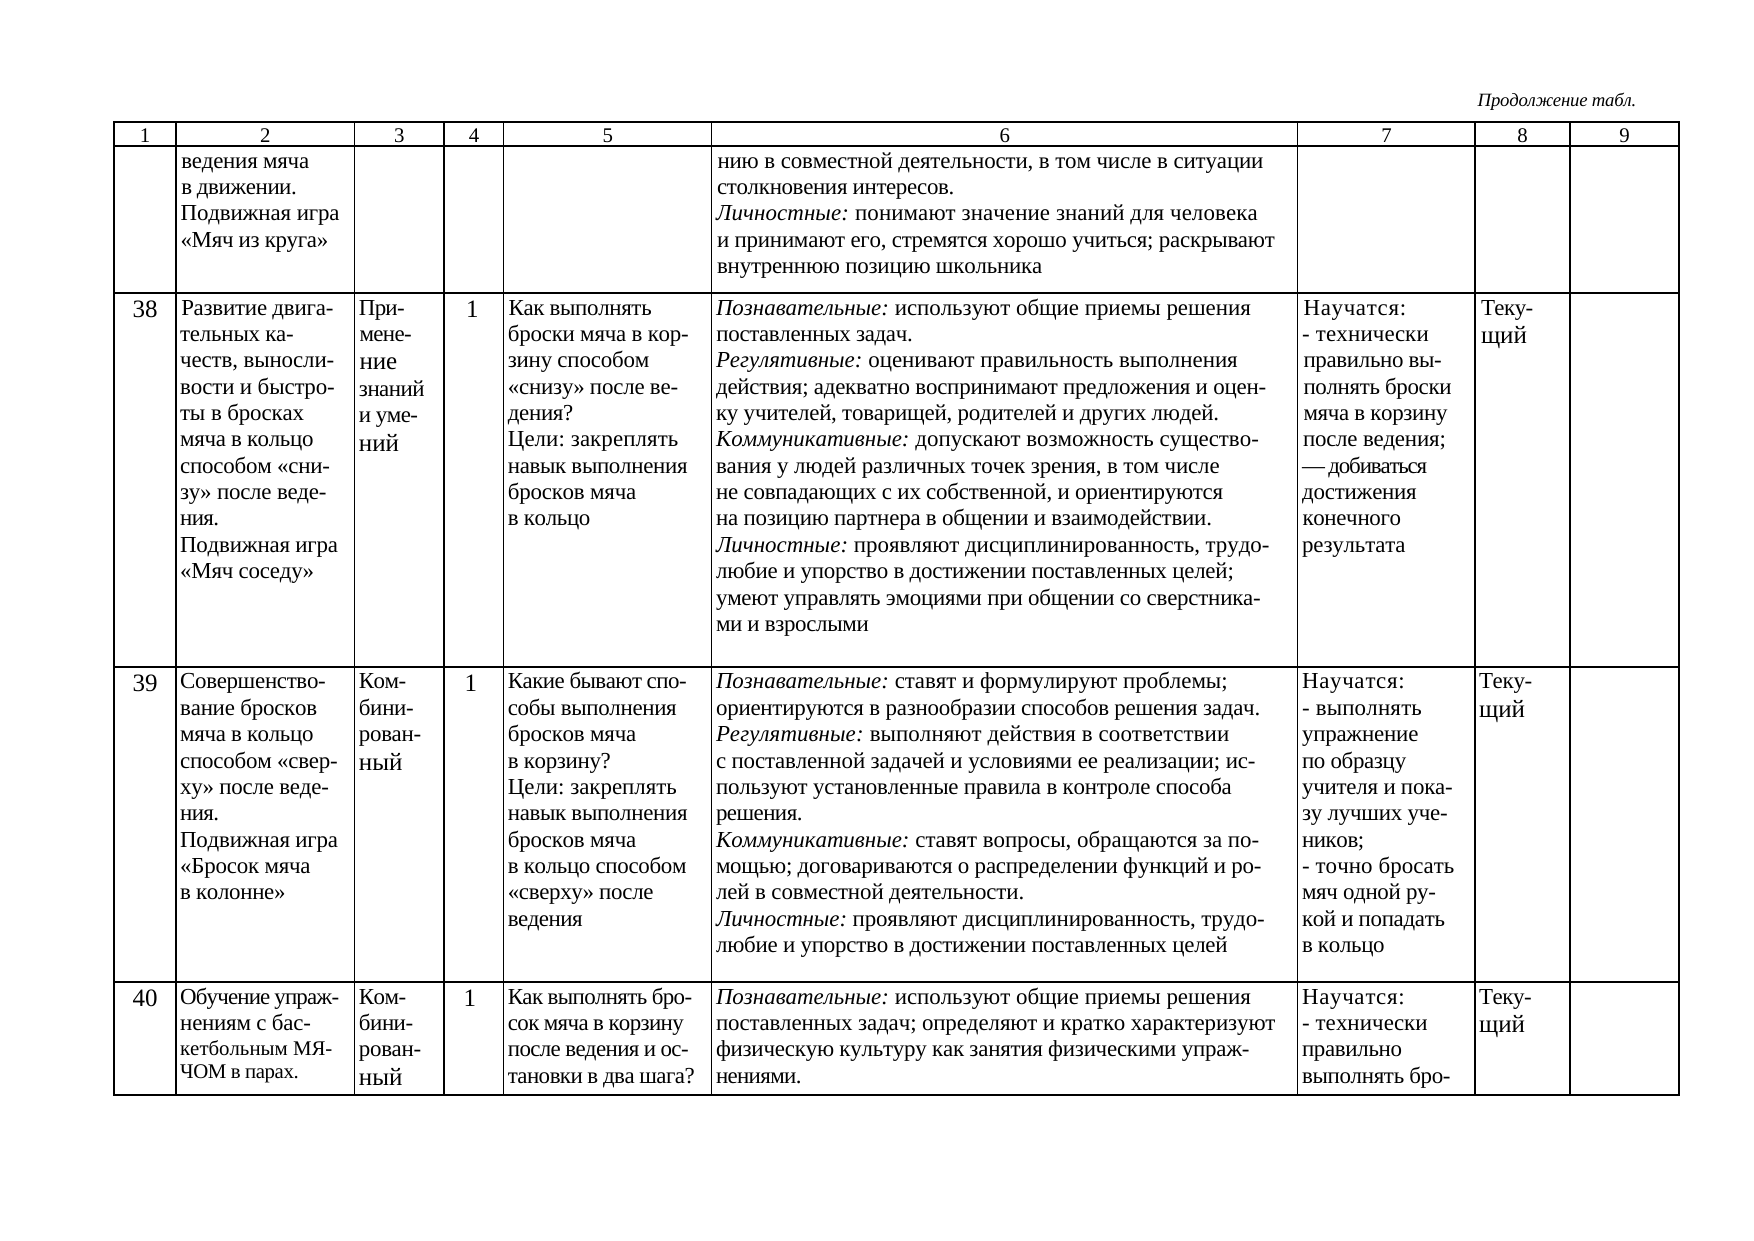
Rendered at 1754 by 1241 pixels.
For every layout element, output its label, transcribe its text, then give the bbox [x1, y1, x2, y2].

table_cell [1571, 294, 1678, 666]
table_cell [115, 147, 175, 292]
table_cell Познавательные: используют общие приемы решения поставленных задач; определяют и кратко характеризуют физическую культуру как занятия физическими упраж- нениями. [712, 983, 1297, 1094]
table_cell 38 [115, 294, 175, 666]
table_cell Ком- бини- рован- ный [355, 983, 443, 1094]
table_cell Ком- бини- рован- ный [355, 668, 443, 981]
table_cell Научатся: - технически правильно вы- полнять броски мяча в корзину после ведения; — добиваться достижения конечного результата [1298, 294, 1474, 666]
table_cell [504, 147, 711, 292]
table_cell [445, 147, 503, 292]
table_cell Научатся: - выполнять упражнение по образцу учителя и пока- зу лучших уче- ников; - точно бросать мяч одной ру- кой и попадать в кольцо [1298, 668, 1474, 981]
table_cell Теку- щий [1476, 983, 1569, 1094]
table_cell [1571, 668, 1678, 981]
table_cell [1476, 147, 1569, 292]
table_cell Познавательные: используют общие приемы решения поставленных задач. Регулятивные: оценивают правильность выполнения действия; адекватно воспринимают предложения и оцен- ку учителей, товарищей, родителей и других людей. Коммуникативные: допускают возможность существо- вания у людей различных точек зрения, в том числе не совпадающих с их собственной, и ориентируются на позицию партнера в общении и взаимодействии. Личностные: проявляют дисциплинированность, трудо- любие и упорство в достижении поставленных целей; умеют управлять эмоциями при общении со сверстника- ми и взрослыми [712, 294, 1297, 666]
table_cell ведения мяча в движении. Подвижная игра «Мяч из круга» [177, 147, 354, 292]
table_cell Как выполнять броски мяча в кор- зину способом «снизу» после ве- дения? Цели: закреплять навык выполнения бросков мяча в кольцо [504, 294, 711, 666]
table_cell 1 [445, 983, 503, 1094]
table_cell Теку- щий [1476, 668, 1569, 981]
text Продолжение табл. [114, 89, 1636, 110]
table_cell [355, 147, 443, 292]
table_cell [1298, 147, 1474, 292]
table_cell [1571, 983, 1678, 1094]
table_cell При- мене- ние знаний и уме- ний [355, 294, 443, 666]
table_cell 39 [115, 668, 175, 981]
table_cell [1571, 147, 1678, 292]
table_cell Как выполнять бро- сок мяча в корзину после ведения и ос- тановки в два шага? [504, 983, 711, 1094]
table_cell Научатся: - технически правильно выполнять бро- [1298, 983, 1474, 1094]
table_cell 40 [115, 983, 175, 1094]
table_cell Развитие двига- тельных ка- честв, выносли- вости и быстро- ты в бросках мяча в кольцо способом «сни- зу» после веде- ния. Подвижная игра «Мяч соседу» [177, 294, 354, 666]
table_cell нию в совместной деятельности, в том числе в ситуации столкновения интересов. Личностные: понимают значение знаний для человека и принимают его, стремятся хорошо учиться; раскрывают внутреннюю позицию школьника [712, 147, 1297, 292]
table_cell Совершенство- вание бросков мяча в кольцо способом «свер- ху» после веде- ния. Подвижная игра «Бросок мяча в колонне» [177, 668, 354, 981]
table_cell Какие бывают спо- собы выполнения бросков мяча в корзину? Цели: закреплять навык выполнения бросков мяча в кольцо способом «сверху» после ведения [504, 668, 711, 981]
table_cell 1 [445, 668, 503, 981]
table_cell Познавательные: ставят и формулируют проблемы; ориентируются в разнообразии способов решения задач. Регулятивные: выполняют действия в соответствии с поставленной задачей и условиями ее реализации; ис- пользуют установленные правила в контроле способа решения. Коммуникативные: ставят вопросы, обращаются за по- мощью; договариваются о распределении функций и ро- лей в совместной деятельности. Личностные: проявляют дисциплинированность, трудо- любие и упорство в достижении поставленных целей [712, 668, 1297, 981]
table_cell Обучение упраж- нениям с бас- кетбольным МЯ- ЧОМ в парах. [177, 983, 354, 1094]
table_cell 1 [445, 294, 503, 666]
table_cell Теку- щий [1476, 294, 1569, 666]
